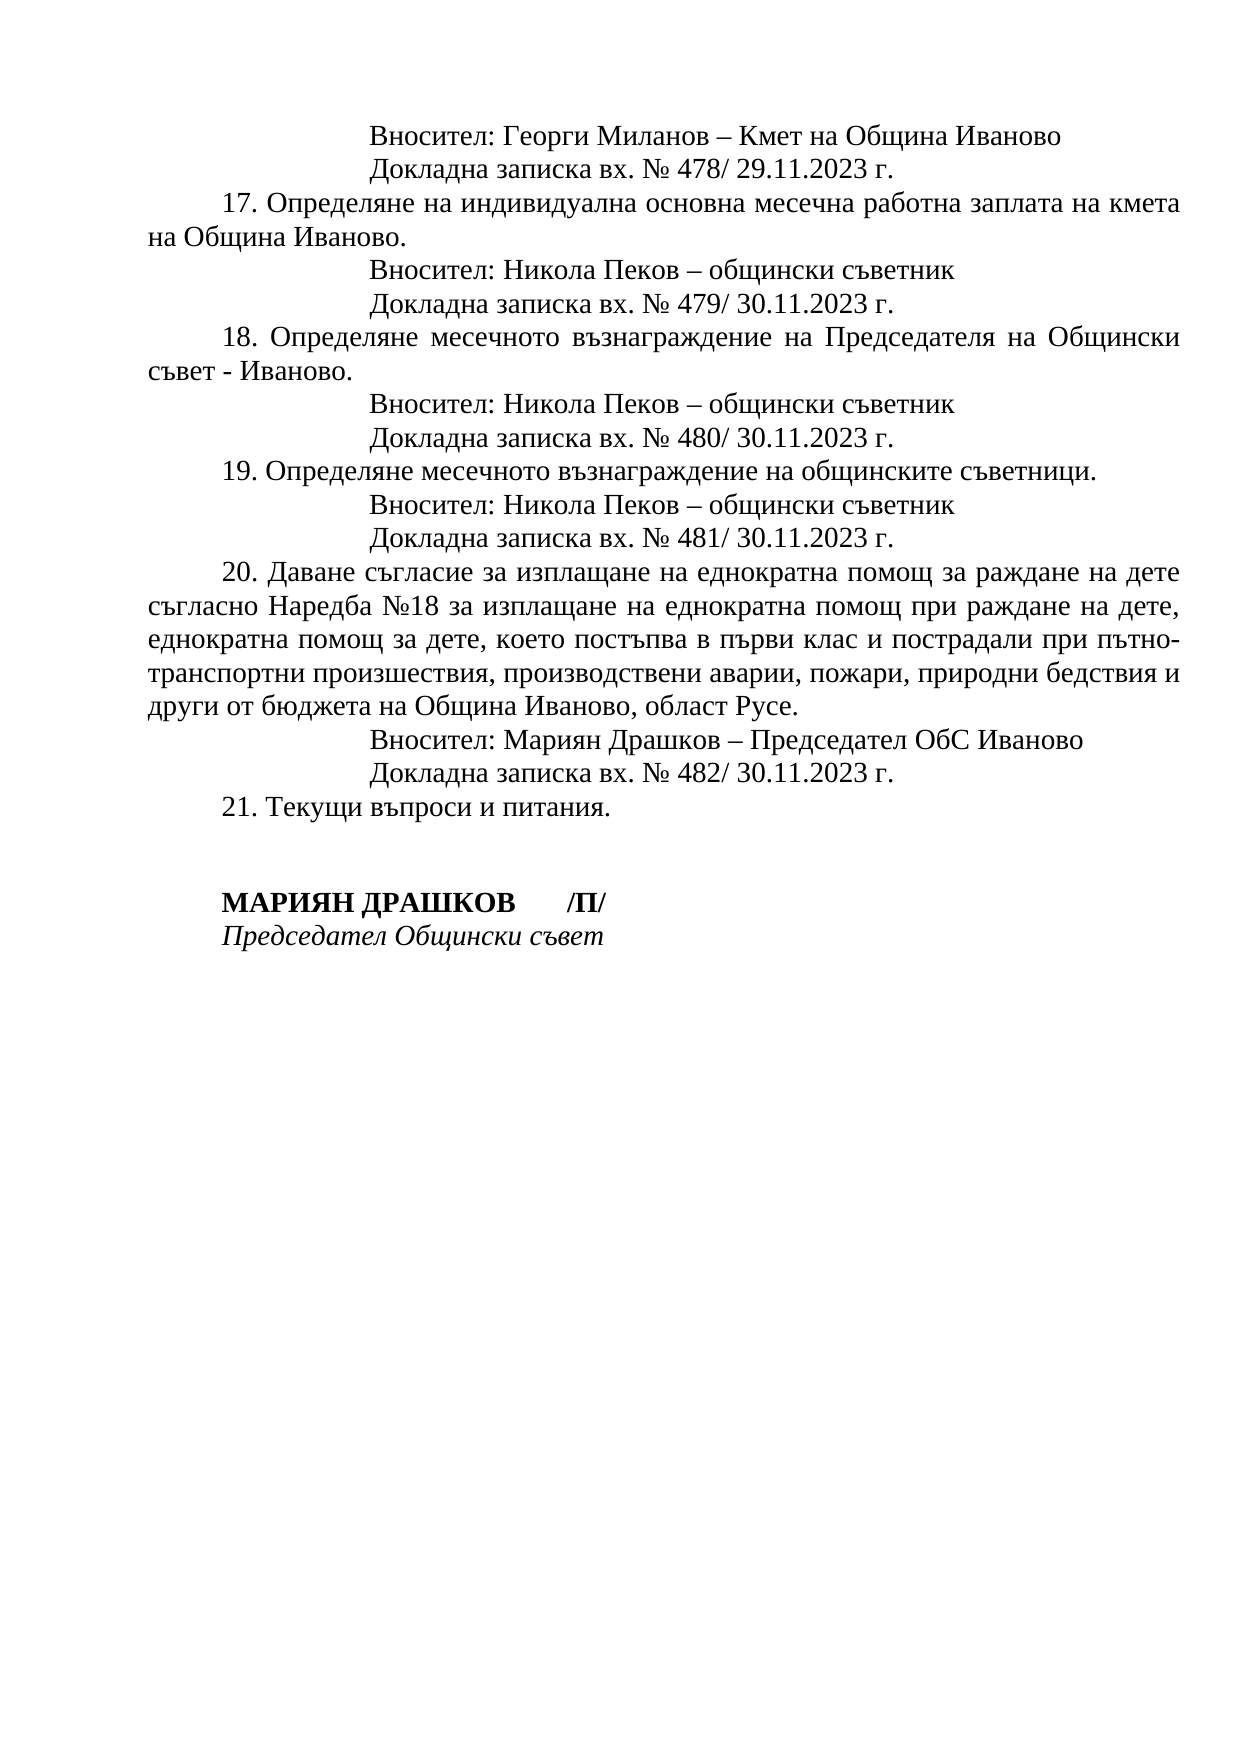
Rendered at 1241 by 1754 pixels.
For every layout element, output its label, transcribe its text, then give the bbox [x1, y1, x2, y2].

text МАРИЯН ДРАШКОВ /П/ [148, 885, 1181, 918]
text Вносител: Никола Пеков – общински съветник [295, 487, 1181, 521]
text Докладна записка вх. № 481/ 30.11.2023 г. [148, 521, 1181, 554]
text Докладна записка вх. № 482/ 30.11.2023 г. [148, 755, 1181, 789]
text 21. Текущи въпроси и питания. [148, 789, 1181, 822]
text Вносител: Никола Пеков – общински съветник [295, 252, 1181, 286]
text Докладна записка вх. № 480/ 30.11.2023 г. [148, 420, 1181, 453]
text Вносител: Никола Пеков – общински съветник [295, 386, 1181, 420]
text Вносител: Мариян Драшков – Председател ОбС Иваново [148, 722, 1181, 755]
text Докладна записка вх. № 478/ 29.11.2023 г. [148, 152, 1181, 185]
text 20. Даване съгласие за изплащане на еднократна помощ за раждане на дете съгласно Наредба №18 за изплащане на еднократна помощ при раждане на дете, еднократна помощ за дете, което постъпва в първи клас и пострадали при пътно-транспортни произшествия, производствени аварии, пожари, природни бедствия и други от бюджета на Община Иваново, област Русе. [148, 554, 1181, 722]
text Вносител: Георги Миланов – Кмет на Община Иваново [295, 118, 1181, 152]
text 19. Определяне месечното възнаграждение на общинските съветници. [148, 453, 1181, 487]
text Председател Общински съвет [148, 918, 1181, 952]
text Докладна записка вх. № 479/ 30.11.2023 г. [148, 286, 1181, 319]
text 18. Определяне месечното възнаграждение на Председателя на Общински съвет - Иваново. [148, 319, 1181, 386]
text 17. Определяне на индивидуална основна месечна работна заплата на кмета на Община Иваново. [148, 185, 1181, 252]
